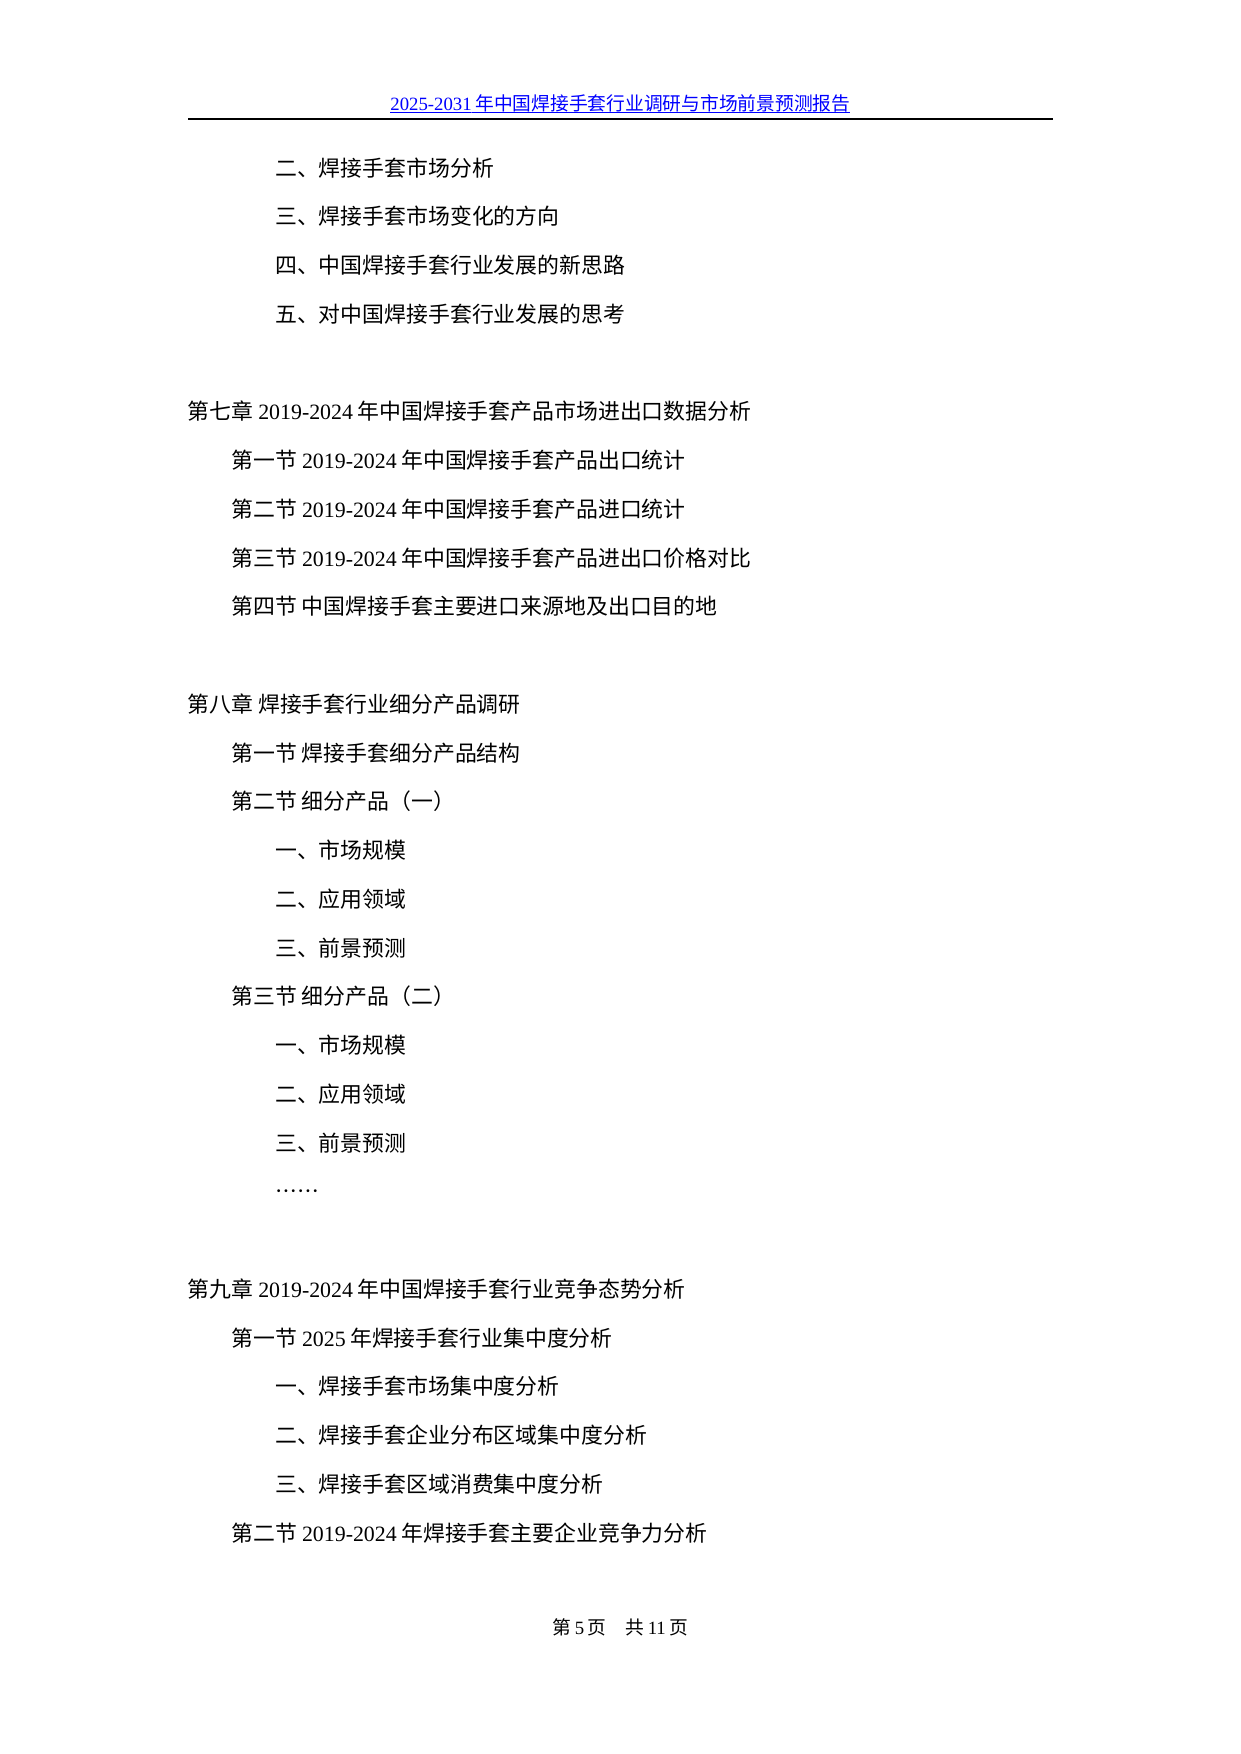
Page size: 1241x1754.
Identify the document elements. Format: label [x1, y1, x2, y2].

text [187, 150, 1053, 1548]
